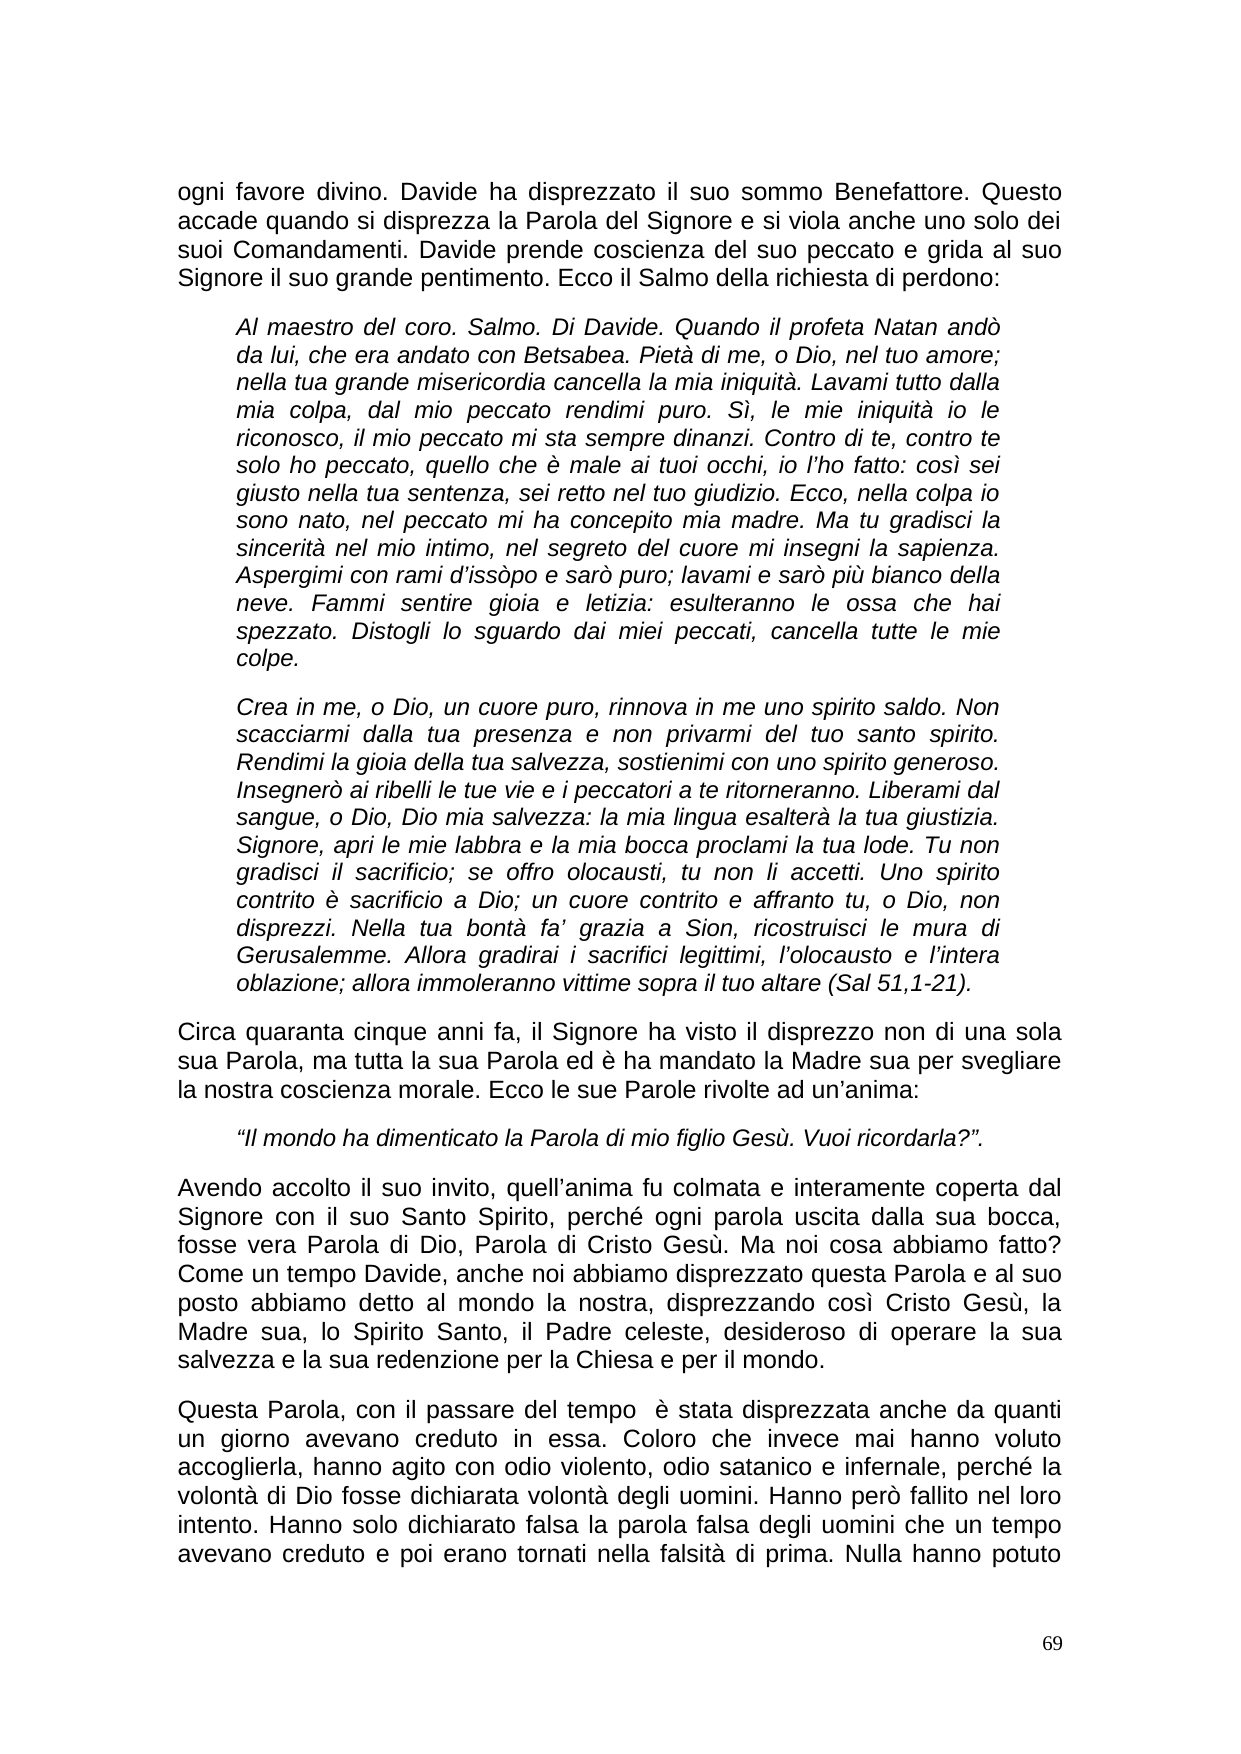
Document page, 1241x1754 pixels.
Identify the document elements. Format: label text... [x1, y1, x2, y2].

text Avendo accolto il suo invito, quell’anima fu colmata e interamente coperta dal Signore con il suo Santo Spirito, perché ogni parola uscita dalla sua bocca, fosse vera Parola di Dio, Parola di Cristo Gesù. Ma noi cosa abbiamo fatto? Come un tempo Davide, anche noi abbiamo disprezzato questa Parola e al suo posto abbiamo detto al mondo la nostra, disprezzando così Cristo Gesù, la Madre sua, lo Spirito Santo, il Padre celeste, desideroso di operare la sua salvezza e la sua redenzione per la Chiesa e per il mondo. [177, 1173, 1063, 1374]
text Al maestro del coro. Salmo. Di Davide. Quando il profeta Natan andò da lui, che era andato con Betsabea. Pietà di me, o Dio, nel tuo amore; nella tua grande misericordia cancella la mia iniquità. Lavami tutto dalla mia colpa, dal mio peccato rendimi puro. Sì, le mie iniquità io le riconosco, il mio peccato mi sta sempre dinanzi. Contro di te, contro te solo ho peccato, quello che è male ai tuoi occhi, io l’ho fatto: così sei giusto nella tua sentenza, sei retto nel tuo giudizio. Ecco, nella colpa io sono nato, nel peccato mi ha concepito mia madre. Ma tu gradisci la sincerità nel mio intimo, nel segreto del cuore mi insegni la sapienza. Aspergimi con rami d’issòpo e sarò puro; lavami e sarò più bianco della neve. Fammi sentire gioia e letizia: esulteranno le ossa che hai spezzato. Distogli lo sguardo dai miei peccati, cancella tutte le mie colpe. [236, 313, 1004, 672]
text Circa quaranta cinque anni fa, il Signore ha visto il disprezzo non di una sola sua Parola, ma tutta la sua Parola ed è ha mandato la Madre sua per svegliare la nostra coscienza morale. Ecco le sue Parole rivolte ad un’anima: [177, 1017, 1063, 1103]
text “Il mondo ha dimenticato la Parola di mio figlio Gesù. Vuoi ricordarla?”. [236, 1124, 1004, 1152]
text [177, 1395, 1063, 1567]
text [177, 177, 1063, 292]
text Crea in me, o Dio, un cuore puro, rinnova in me uno spirito saldo. Non scacciarmi dalla tua presenza e non privarmi del tuo santo spirito. Rendimi la gioia della tua salvezza, sostienimi con uno spirito generoso. Insegnerò ai ribelli le tue vie e i peccatori a te ritorneranno. Liberami dal sangue, o Dio, Dio mia salvezza: la mia lingua esalterà la tua giustizia. Signore, apri le mie labbra e la mia bocca proclami la tua lode. Tu non gradisci il sacrificio; se offro olocausti, tu non li accetti. Uno spirito contrito è sacrificio a Dio; un cuore contrito e affranto tu, o Dio, non disprezzi. Nella tua bontà fa’ grazia a Sion, ricostruisci le mura di Gerusalemme. Allora gradirai i sacrifici legittimi, l’olocausto e l’intera oblazione; allora immoleranno vittime sopra il tuo altare (Sal 51,1-21). [236, 693, 1004, 996]
